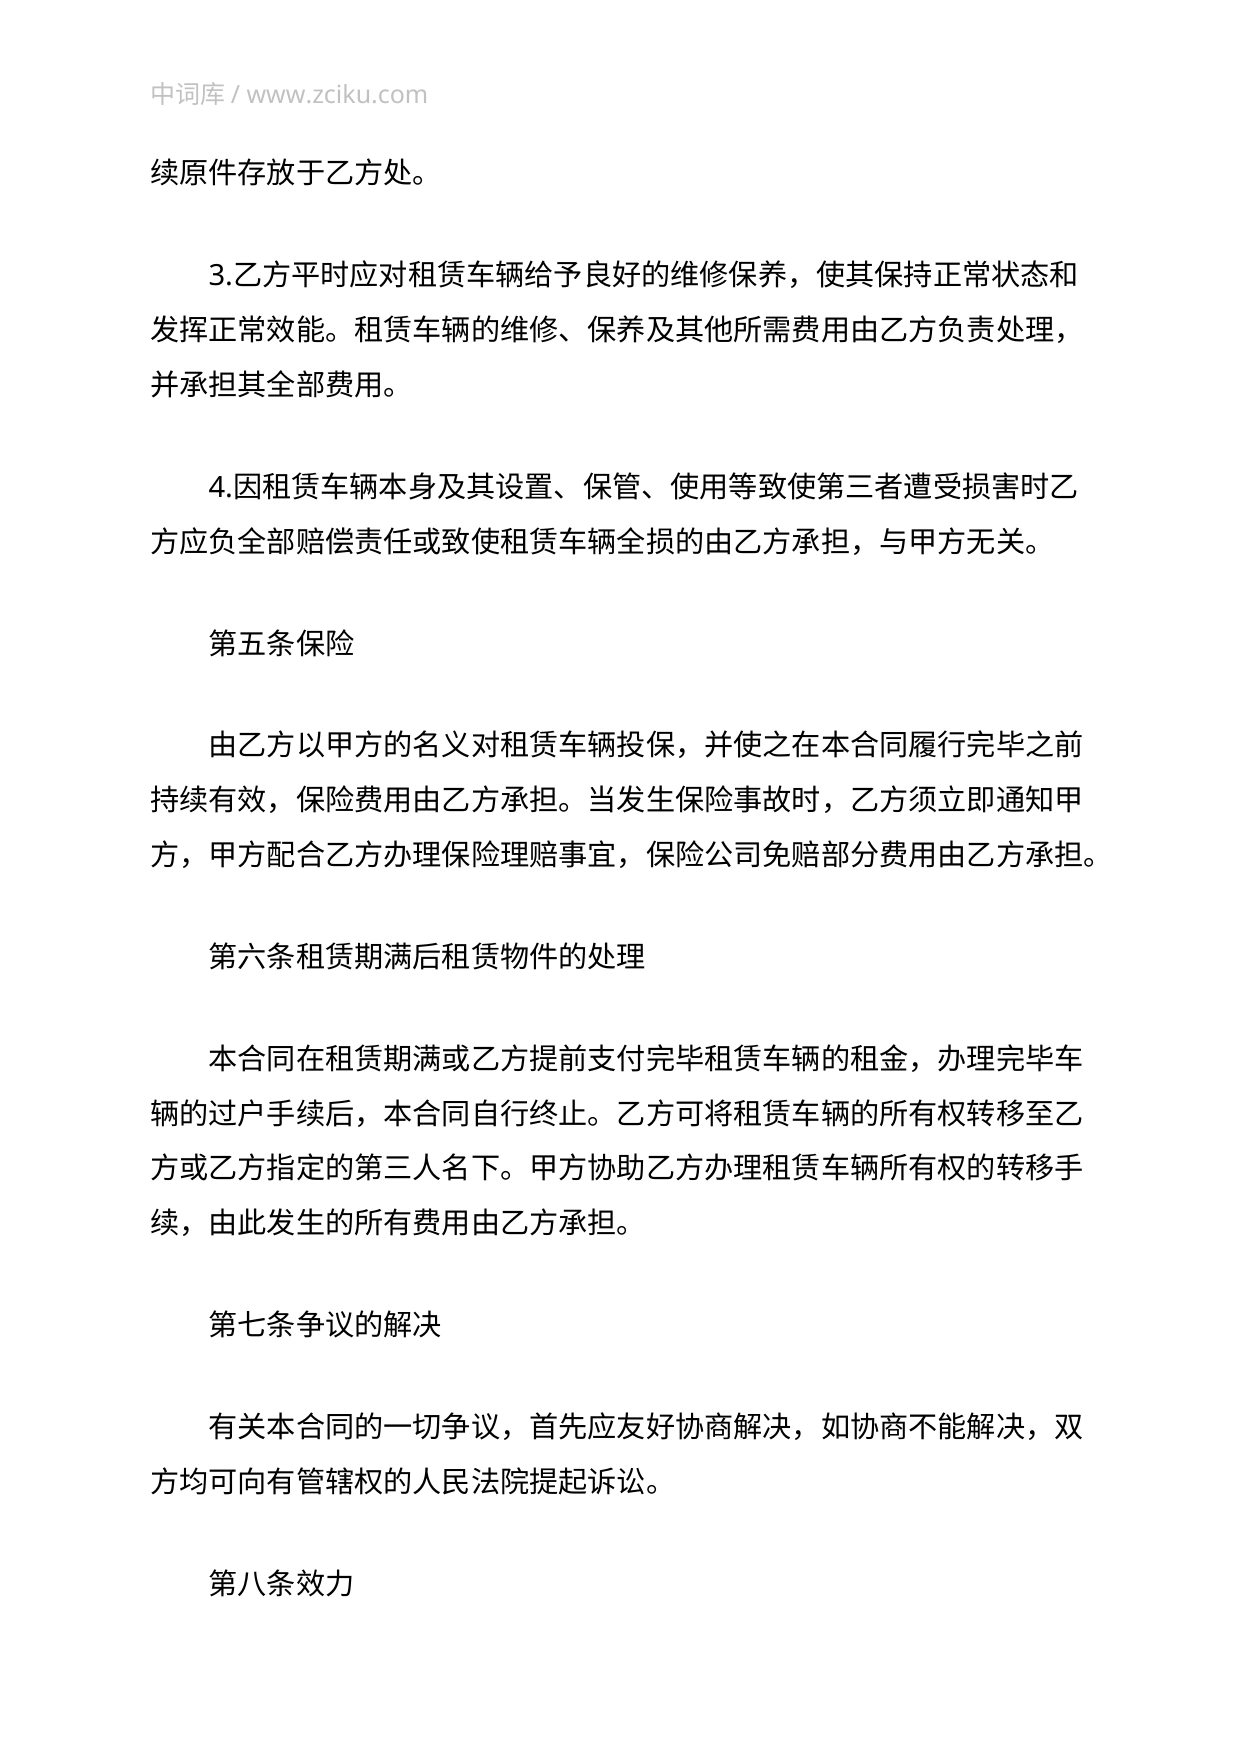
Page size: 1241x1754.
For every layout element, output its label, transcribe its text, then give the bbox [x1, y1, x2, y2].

text 第六条租赁期满后租赁物件的处理 [150, 933, 1090, 976]
text 4.因租赁车辆本身及其设置、保管、使用等致使第三者遭受损害时乙方应负全部赔偿责任或致使租赁车辆全损的由乙方承担，与甲方无关。 [150, 463, 1090, 561]
text 3.乙方平时应对租赁车辆给予良好的维修保养，使其保持正常状态和发挥正常效能。租赁车辆的维修、保养及其他所需费用由乙方负责处理，并承担其全部费用。 [150, 252, 1090, 404]
text 由乙方以甲方的名义对租赁车辆投保，并使之在本合同履行完毕之前持续有效，保险费用由乙方承担。当发生保险事故时，乙方须立即通知甲方，甲方配合乙方办理保险理赔事宜，保险公司免赔部分费用由乙方承担。 [150, 722, 1090, 874]
text 本合同在租赁期满或乙方提前支付完毕租赁车辆的租金，办理完毕车辆的过户手续后，本合同自行终止。乙方可将租赁车辆的所有权转移至乙方或乙方指定的第三人名下。甲方协助乙方办理租赁车辆所有权的转移手续，由此发生的所有费用由乙方承担。 [150, 1035, 1090, 1242]
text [150, 150, 1090, 192]
text 第五条保险 [150, 620, 1090, 662]
text 第七条争议的解决 [150, 1302, 1090, 1344]
text 有关本合同的一切争议，首先应友好协商解决，如协商不能解决，双方均可向有管辖权的人民法院提起诉讼。 [150, 1403, 1090, 1501]
text 第八条效力 [150, 1560, 1090, 1602]
